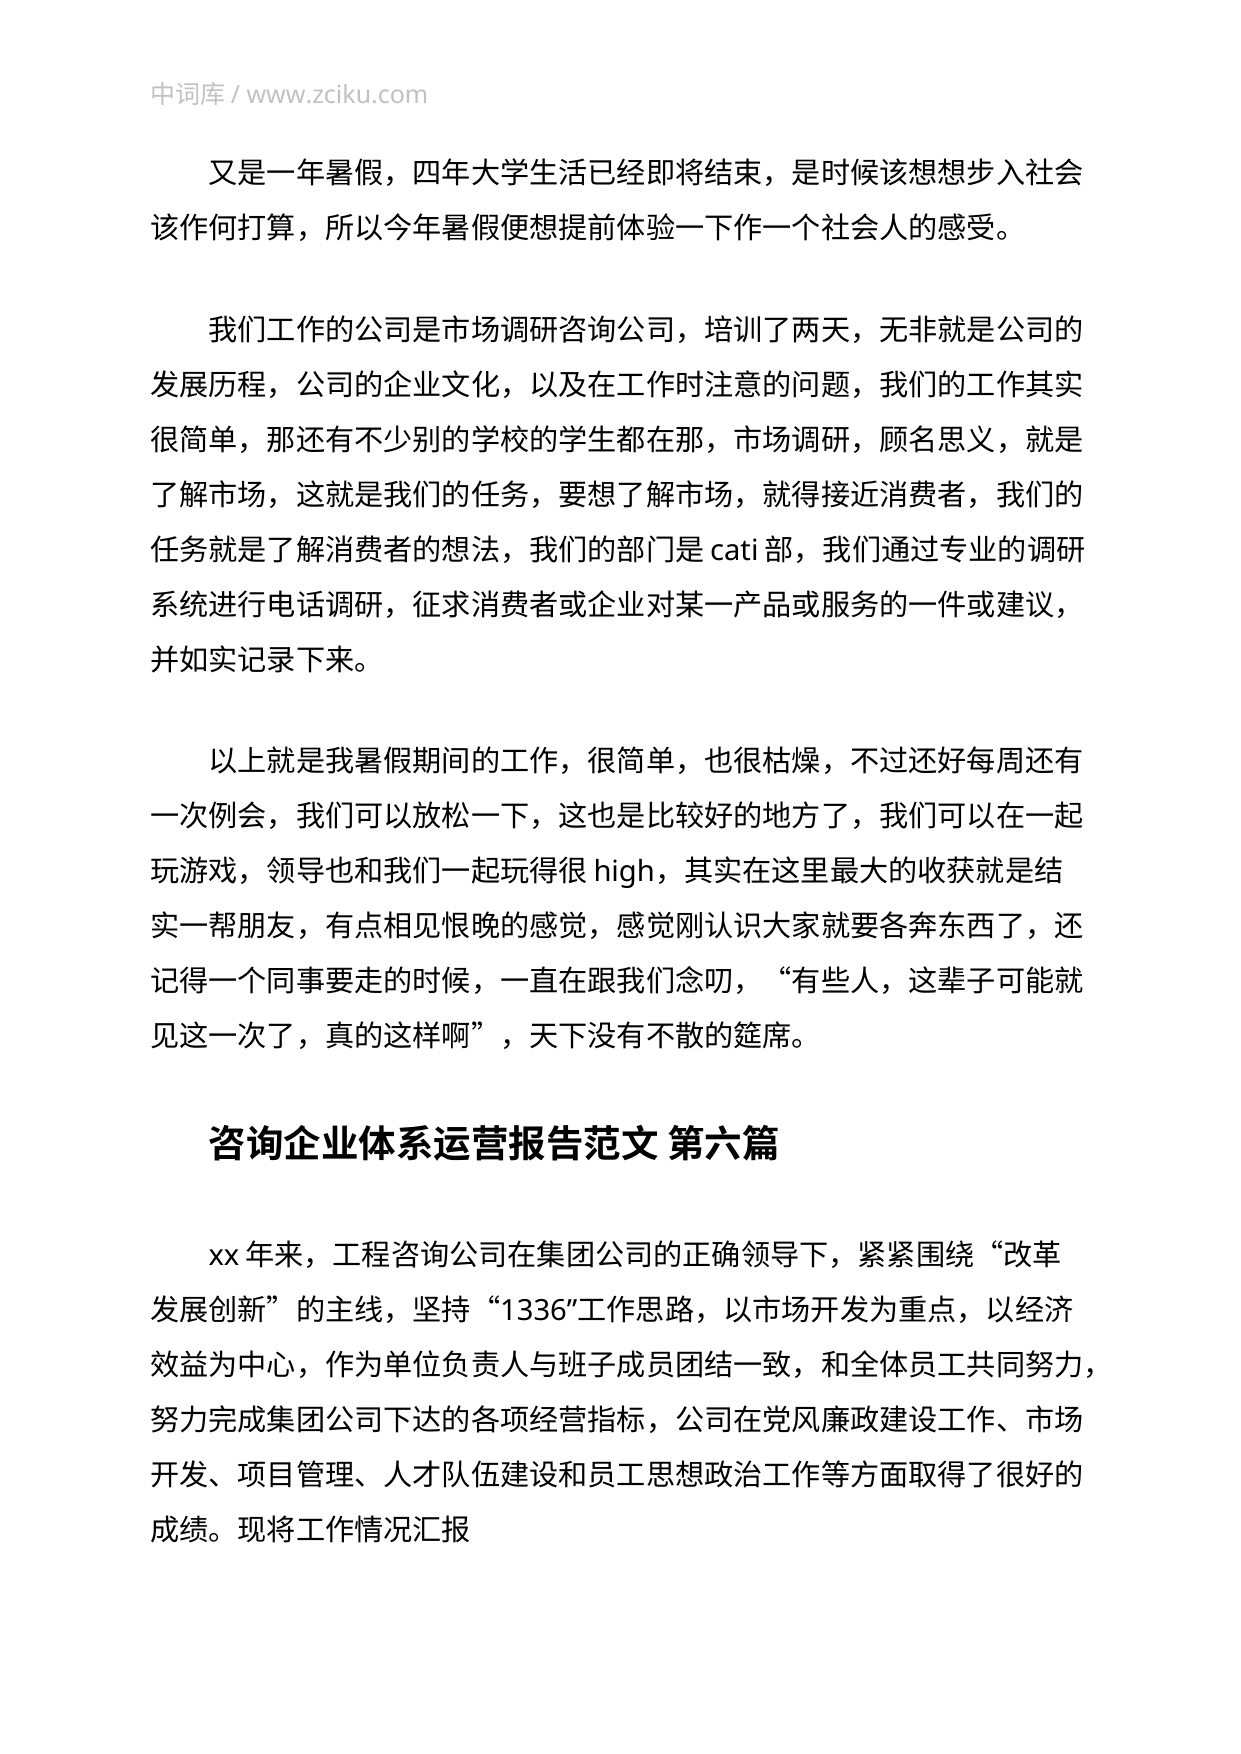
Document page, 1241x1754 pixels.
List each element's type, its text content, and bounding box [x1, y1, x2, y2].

text 又是一年暑假，四年大学生活已经即将结束，是时候该想想步入社会该作何打算，所以今年暑假便想提前体验一下作一个社会人的感受。 [150, 150, 1090, 247]
text 以上就是我暑假期间的工作，很简单，也很枯燥，不过还好每周还有一次例会，我们可以放松一下，这也是比较好的地方了，我们可以在一起玩游戏，领导也和我们一起玩得很high，其实在这里最大的收获就是结实一帮朋友，有点相见恨晚的感觉，感觉刚认识大家就要各奔东西了，还记得一个同事要走的时候，一直在跟我们念叨，“有些人，这辈子可能就见这一次了，真的这样啊”，天下没有不散的筵席。 [150, 738, 1090, 1055]
text xx年来，工程咨询公司在集团公司的正确领导下，紧紧围绕“改革发展创新”的主线，坚持“1336”工作思路，以市场开发为重点，以经济效益为中心，作为单位负责人与班子成员团结一致，和全体员工共同努力，努力完成集团公司下达的各项经营指标，公司在党风廉政建设工作、市场开发、项目管理、人才队伍建设和员工思想政治工作等方面取得了很好的成绩。现将工作情况汇报 [150, 1232, 1090, 1549]
text 我们工作的公司是市场调研咨询公司，培训了两天，无非就是公司的发展历程，公司的企业文化，以及在工作时注意的问题，我们的工作其实很简单，那还有不少别的学校的学生都在那，市场调研，顾名思义，就是了解市场，这就是我们的任务，要想了解市场，就得接近消费者，我们的任务就是了解消费者的想法，我们的部门是cati部，我们通过专业的调研系统进行电话调研，征求消费者或企业对某一产品或服务的一件或建议，并如实记录下来。 [150, 307, 1090, 678]
text 咨询企业体系运营报告范文 第六篇 [150, 1114, 1090, 1168]
